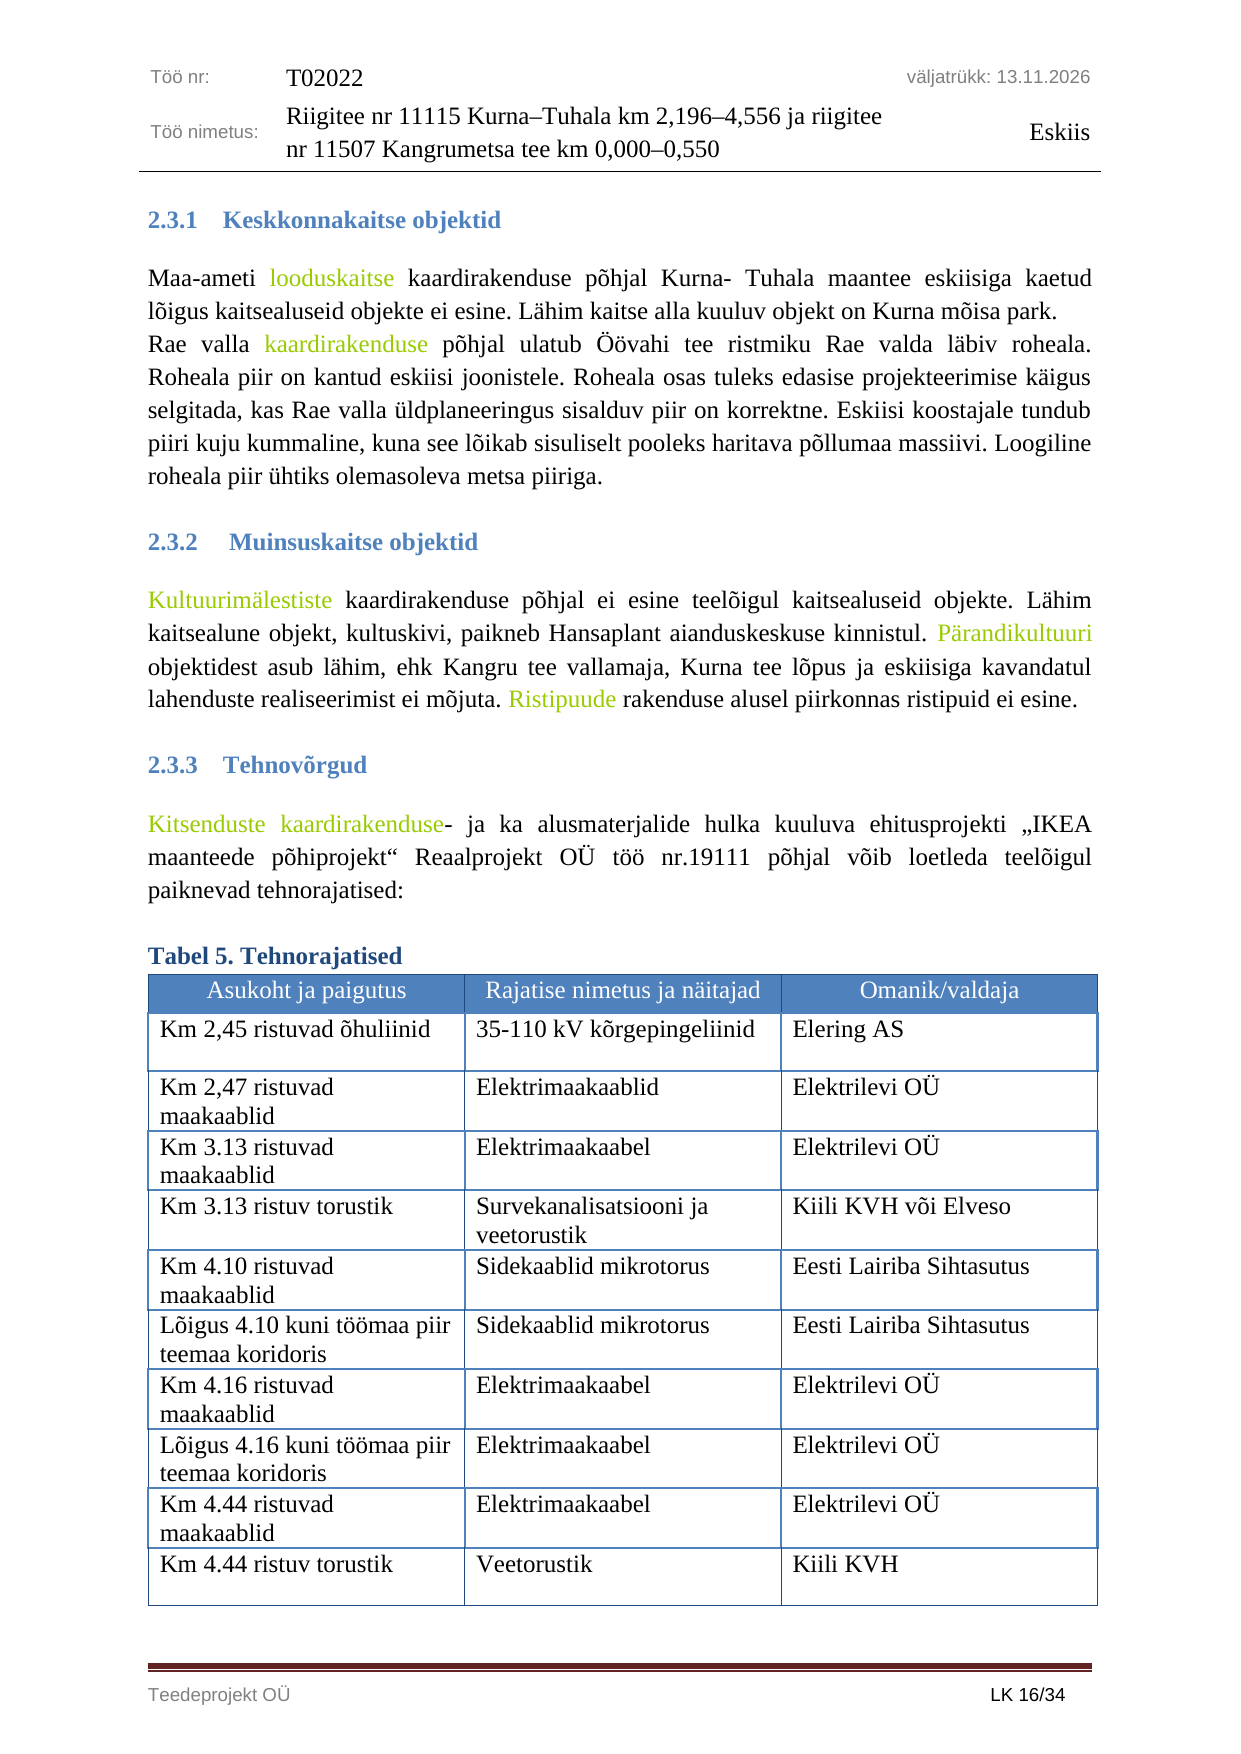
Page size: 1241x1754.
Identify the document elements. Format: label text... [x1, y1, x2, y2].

table_cell Sidekaablid mikrotorus [466, 1251, 780, 1308]
table_cell Lõigus 4.10 kuni töömaa piir teemaa koridoris [149, 1311, 464, 1368]
table_cell Km 3.13 ristuv torustik [149, 1191, 464, 1249]
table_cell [149, 1549, 464, 1605]
table_cell Elektrilevi OÜ [782, 1489, 1096, 1547]
table_cell Km 2,47 ristuvad maakaablid [149, 1072, 464, 1130]
table_cell Km 2,45 ristuvad õhuliinid [149, 1014, 464, 1070]
text Tabel 5. Tehnorajatised [148, 941, 1092, 969]
table_header Rajatise nimetus ja näitajad [465, 975, 781, 1012]
table_header Omanik/valdaja [782, 975, 1097, 1012]
table_cell Elering AS [782, 1014, 1096, 1070]
text Kultuurimälestiste kaardirakenduse põhjal ei esine teelõigul kaitsealuseid objekte. Lähim kaitsealune objekt, kultuskivi, paikneb Hansaplant aianduskeskuse kinnistul. Pärandikultuuri objektidest asub lähim, ehk Kangru tee vallamaja, Kurna tee lõpus ja eskiisiga kavandatul lahenduste realiseerimist ei mõjuta. Ristipuude rakenduse alusel piirkonnas ristipuid ei esine. [148, 586, 1092, 713]
table_cell Elektrimaakaabel [465, 1430, 781, 1487]
table_cell Lõigus 4.16 kuni töömaa piir teemaa koridoris [149, 1430, 464, 1487]
table_cell Elektrimaakaabel [466, 1370, 780, 1428]
table_cell Kiili KVH või Elveso [782, 1191, 1097, 1249]
table_cell Elektrimaakaablid [465, 1072, 781, 1130]
table_cell Elektrilevi OÜ [782, 1132, 1096, 1189]
text Maa-ameti looduskaitse kaardirakenduse põhjal Kurna- Tuhala maantee eskiisiga kaetud lõigus kaitsealuseid objekte ei esine. Lähim kaitse alla kuuluv objekt on Kurna mõisa park. [148, 263, 1092, 325]
table_cell Elektrimaakaabel [466, 1489, 780, 1547]
table_cell 35-110 kV kõrgepingeliinid [466, 1014, 780, 1070]
table_cell Elektrilevi OÜ [782, 1430, 1097, 1487]
subtitle Keskkonnakaitse objektid [148, 205, 1092, 234]
table_cell Km 4.44 ristuvad maakaablid [149, 1489, 464, 1547]
table_cell Km 4.10 ristuvad maakaablid [149, 1251, 464, 1308]
table_cell Sidekaablid mikrotorus [465, 1311, 781, 1368]
subtitle Tehnovõrgud [148, 751, 1092, 779]
table_cell Elektrilevi OÜ [782, 1072, 1097, 1130]
table_cell Km 4.16 ristuvad maakaablid [149, 1370, 464, 1428]
table_cell Survekanalisatsiooni ja veetorustik [465, 1191, 781, 1249]
table_cell Elektrimaakaabel [466, 1132, 780, 1189]
subtitle Muinsuskaitse objektid [148, 527, 1092, 556]
table_cell Eesti Lairiba Sihtasutus [782, 1251, 1096, 1308]
text Rae valla kaardirakenduse põhjal ulatub Öövahi tee ristmiku Rae valda läbiv roheala. Roheala piir on kantud eskiisi joonistele. Roheala osas tuleks edasise projekteerimise käigus selgitada, kas Rae valla üldplaneeringus sisalduv piir on korrektne. Eskiisi koostajale tundub piiri kuju kummaline, kuna see lõikab sisuliselt pooleks haritava põllumaa massiivi. Loogiline roheala piir ühtiks olemasoleva metsa piiriga. [148, 329, 1092, 490]
table_cell Elektrilevi OÜ [782, 1370, 1096, 1428]
table_cell Kiili KVH [782, 1549, 1097, 1605]
table_cell Eesti Lairiba Sihtasutus [782, 1311, 1097, 1368]
text Kitsenduste kaardirakenduse- ja ka alusmaterjalide hulka kuuluva ehitusprojekti „IKEA maanteede põhiprojekt“ Reaalprojekt OÜ töö nr.19111 põhjal võib loetleda teelõigul paiknevad tehnorajatised: [148, 809, 1092, 903]
table_cell Veetorustik [465, 1549, 781, 1605]
table_header Asukoht ja paigutus [149, 975, 464, 1012]
table_cell Km 3.13 ristuvad maakaablid [149, 1132, 464, 1189]
